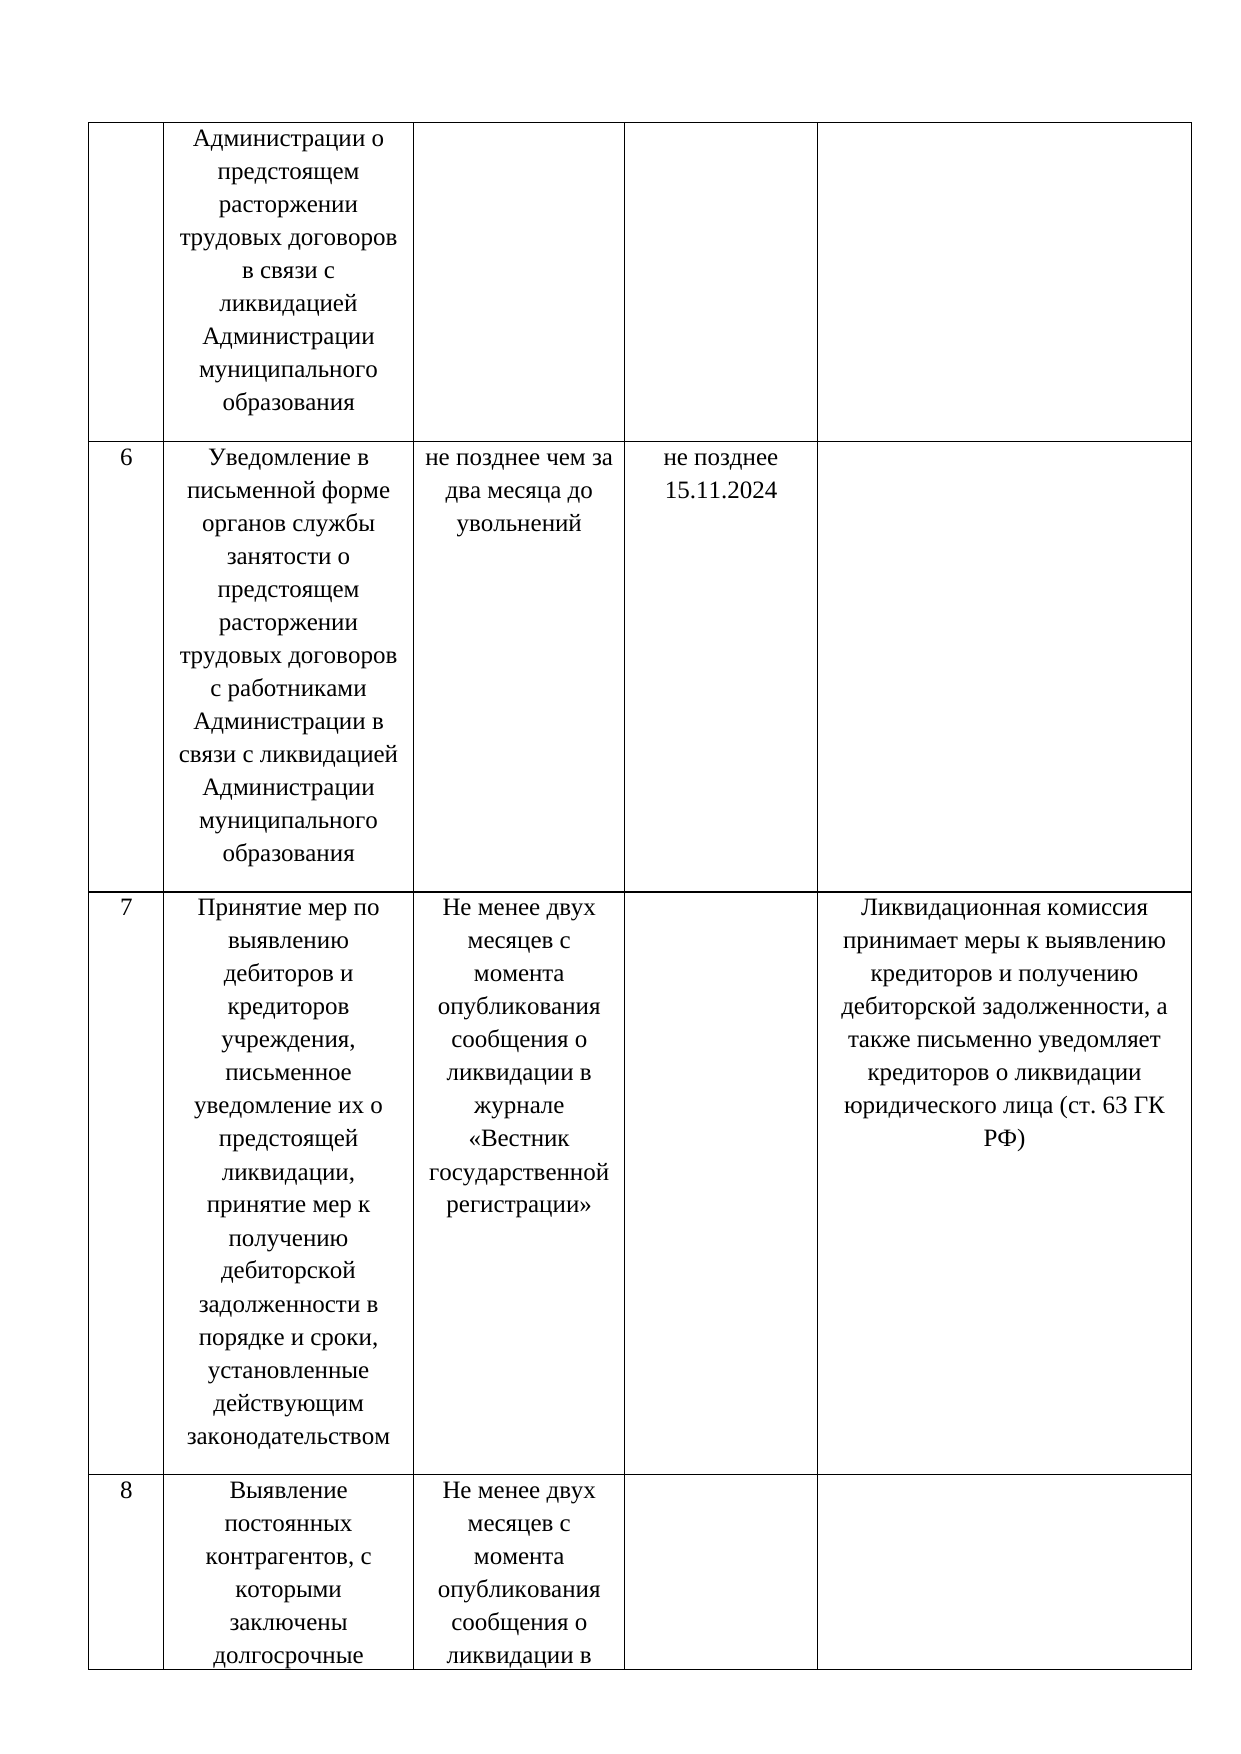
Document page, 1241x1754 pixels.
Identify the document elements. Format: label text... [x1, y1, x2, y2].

table_cell 8 [89, 1475, 163, 1669]
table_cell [164, 123, 413, 441]
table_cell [818, 123, 1191, 441]
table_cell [164, 1475, 413, 1669]
table_cell Не менее двух месяцев с момента опубликования сообщения о ликвидации в журнале «Вестник государственной регистрации» [414, 893, 624, 1474]
table_cell [818, 442, 1191, 891]
table_cell [625, 1475, 817, 1669]
table_cell [625, 893, 817, 1474]
table_cell Принятие мер по выявлению дебиторов и кредиторов учреждения, письменное уведомление их о предстоящей ликвидации, принятие мер к получению дебиторской задолженности в порядке и сроки, установленные действующим законодательством [164, 893, 413, 1474]
table_cell не позднее чем за два месяца до увольнений [414, 442, 624, 891]
table_cell Ликвидационная комиссия принимает меры к выявлению кредиторов и получению дебиторской задолженности, а также письменно уведомляет кредиторов о ликвидации юридического лица (ст. 63 ГК РФ) [818, 893, 1191, 1474]
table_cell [414, 123, 624, 441]
table_cell Уведомление в письменной форме органов службы занятости о предстоящем расторжении трудовых договоров с работниками Администрации в связи с ликвидацией Администрации муниципального образования [164, 442, 413, 891]
table_cell не позднее 15.11.2024 [625, 442, 817, 891]
table_cell [818, 1475, 1191, 1669]
table_cell 6 [89, 442, 163, 891]
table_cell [625, 123, 817, 441]
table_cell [414, 1475, 624, 1669]
table_cell 7 [89, 893, 163, 1474]
table_cell 5 [89, 123, 163, 441]
